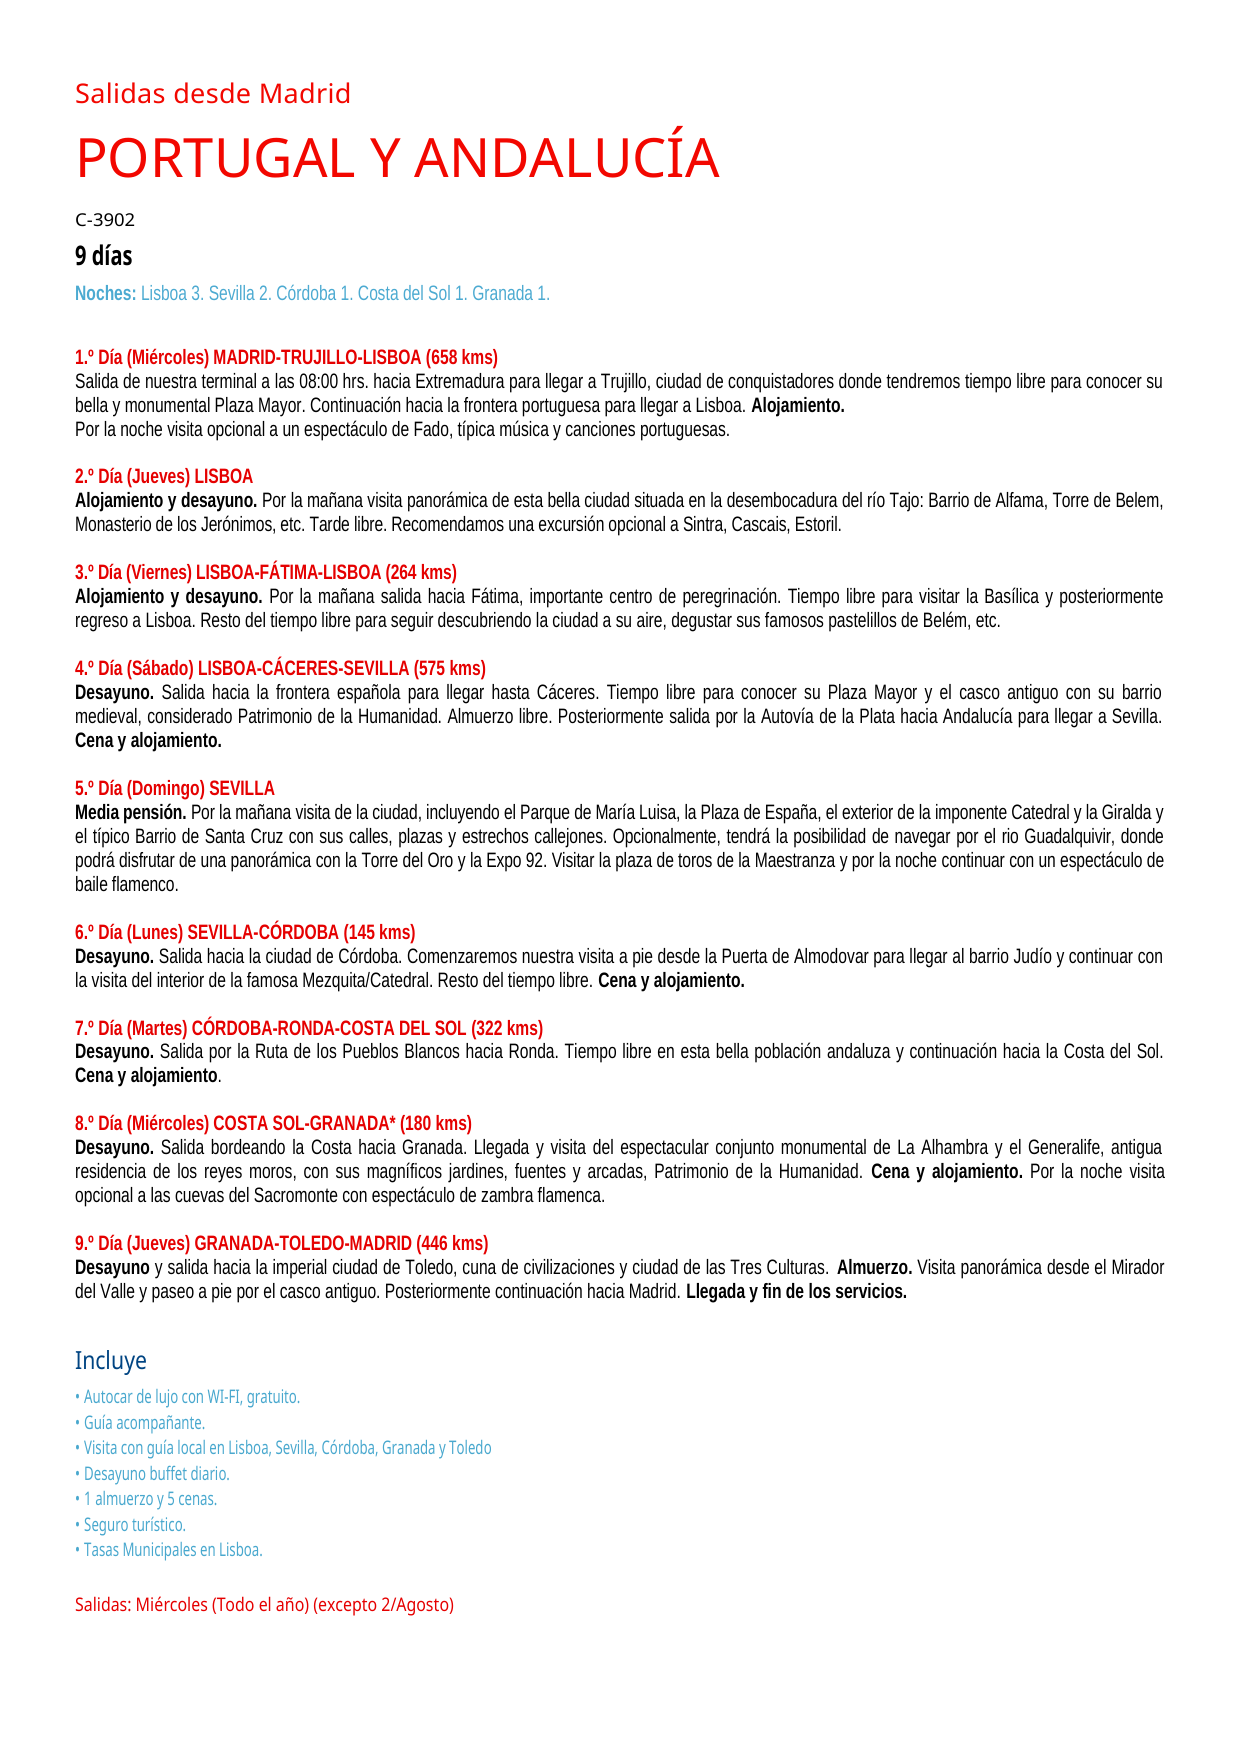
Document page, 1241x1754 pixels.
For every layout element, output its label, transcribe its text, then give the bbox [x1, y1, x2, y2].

text 7.º Día (Martes) CÓRDOBA-RONDA-COSTA DEL SOL (322 kms) [75, 1015, 1165, 1039]
text Salidas desde Madrid [75, 75, 1165, 112]
text • Seguro turístico. [75, 1511, 1165, 1537]
text Desayuno. Salida bordeando la Costa hacia Granada. Llegada y visita del espectacular conjunto monumental de La Alhambra y el Generalife, antigua residencia de los reyes moros, con sus magníficos jardines, fuentes y arcadas, Patrimonio de la Humanidad. Cena y alojamiento. Por la noche visita opcional a las cuevas del Sacromonte con espectáculo de zambra flamenca. [75, 1135, 1165, 1207]
text Desayuno. Salida hacia la frontera española para llegar hasta Cáceres. Tiempo libre para conocer su Plaza Mayor y el casco antiguo con su barrio medieval, considerado Patrimonio de la Humanidad. Almuerzo libre. Posteriormente salida por la Autovía de la Plata hacia Andalucía para llegar a Sevilla. Cena y alojamiento. [75, 680, 1165, 752]
text Por la noche visita opcional a un espectáculo de Fado, típica música y canciones portuguesas. [75, 416, 1165, 440]
text 2.º Día (Jueves) LISBOA [75, 464, 1165, 488]
text • Guía acompañante. [75, 1409, 1165, 1434]
text • 1 almuerzo y 5 cenas. [75, 1486, 1165, 1511]
text Noches: Lisboa 3. Sevilla 2. Córdoba 1. Costa del Sol 1. Granada 1. [75, 281, 1165, 305]
text Salidas: Miércoles (Todo el año) (excepto 2/Agosto) [75, 1591, 1165, 1616]
text Portugal y Andalucía [75, 119, 1165, 193]
text • Autocar de lujo con WI-FI, gratuito. [75, 1383, 1165, 1409]
text 1.º Día (Miércoles) MADRID-TRUJILLO-LISBOA (658 kms) [75, 344, 1165, 368]
text 3.º Día (Viernes) LISBOA-FÁTIMA-LISBOA (264 kms) [75, 560, 1165, 584]
text Alojamiento y desayuno. Por la mañana visita panorámica de esta bella ciudad situada en la desembocadura del río Tajo: Barrio de Alfama, Torre de Belem, Monasterio de los Jerónimos, etc. Tarde libre. Recomendamos una excursión opcional a Sintra, Cascais, Estoril. [75, 488, 1165, 536]
text Desayuno. Salida por la Ruta de los Pueblos Blancos hacia Ronda. Tiempo libre en esta bella población andaluza y continuación hacia la Costa del Sol. Cena y alojamiento. [75, 1039, 1165, 1087]
text 5.º Día (Domingo) SEVILLA [75, 776, 1165, 800]
text • Visita con guía local en Lisboa, Sevilla, Córdoba, Granada y Toledo [75, 1434, 1165, 1460]
text 9.º Día (Jueves) GRANADA-TOLEDO-MADRID (446 kms) [75, 1231, 1165, 1255]
text • Tasas Municipales en Lisboa. [75, 1537, 1165, 1562]
text 9 días [75, 237, 1165, 273]
text 6.º Día (Lunes) SEVILLA-CÓRDOBA (145 kms) [75, 919, 1165, 943]
text • Desayuno buffet diario. [75, 1460, 1165, 1486]
text Media pensión. Por la mañana visita de la ciudad, incluyendo el Parque de María Luisa, la Plaza de España, el exterior de la imponente Catedral y la Giralda y el típico Barrio de Santa Cruz con sus calles, plazas y estrechos callejones. Opcionalmente, tendrá la posibilidad de navegar por el rio Guadalquivir, donde podrá disfrutar de una panorámica con la Torre del Oro y la Expo 92. Visitar la plaza de toros de la Maestranza y por la noche continuar con un espectáculo de baile flamenco. [75, 800, 1165, 896]
text Desayuno. Salida hacia la ciudad de Córdoba. Comenzaremos nuestra visita a pie desde la Puerta de Almodovar para llegar al barrio Judío y continuar con la visita del interior de la famosa Mezquita/Catedral. Resto del tiempo libre. Cena y alojamiento. [75, 943, 1165, 991]
text Alojamiento y desayuno. Por la mañana salida hacia Fátima, importante centro de peregrinación. Tiempo libre para visitar la Basílica y posteriormente regreso a Lisboa. Resto del tiempo libre para seguir descubriendo la ciudad a su aire, degustar sus famosos pastelillos de Belém, etc. [75, 584, 1165, 632]
text Desayuno y salida hacia la imperial ciudad de Toledo, cuna de civilizaciones y ciudad de las Tres Culturas. Almuerzo. Visita panorámica desde el Mirador del Valle y paseo a pie por el casco antiguo. Posteriormente continuación hacia Madrid. Llegada y fin de los servicios. [75, 1255, 1165, 1303]
text 8.º Día (Miércoles) COSTA SOL-GRANADA* (180 kms) [75, 1111, 1165, 1135]
text Incluye [75, 1343, 1165, 1377]
text 4.º Día (Sábado) LISBOA-CÁCERES-SEVILLA (575 kms) [75, 656, 1165, 680]
text Salida de nuestra terminal a las 08:00 hrs. hacia Extremadura para llegar a Trujillo, ciudad de conquistadores donde tendremos tiempo libre para conocer su bella y monumental Plaza Mayor. Continuación hacia la frontera portuguesa para llegar a Lisboa. Alojamiento. [75, 368, 1165, 416]
text C-3902 [75, 208, 1165, 232]
